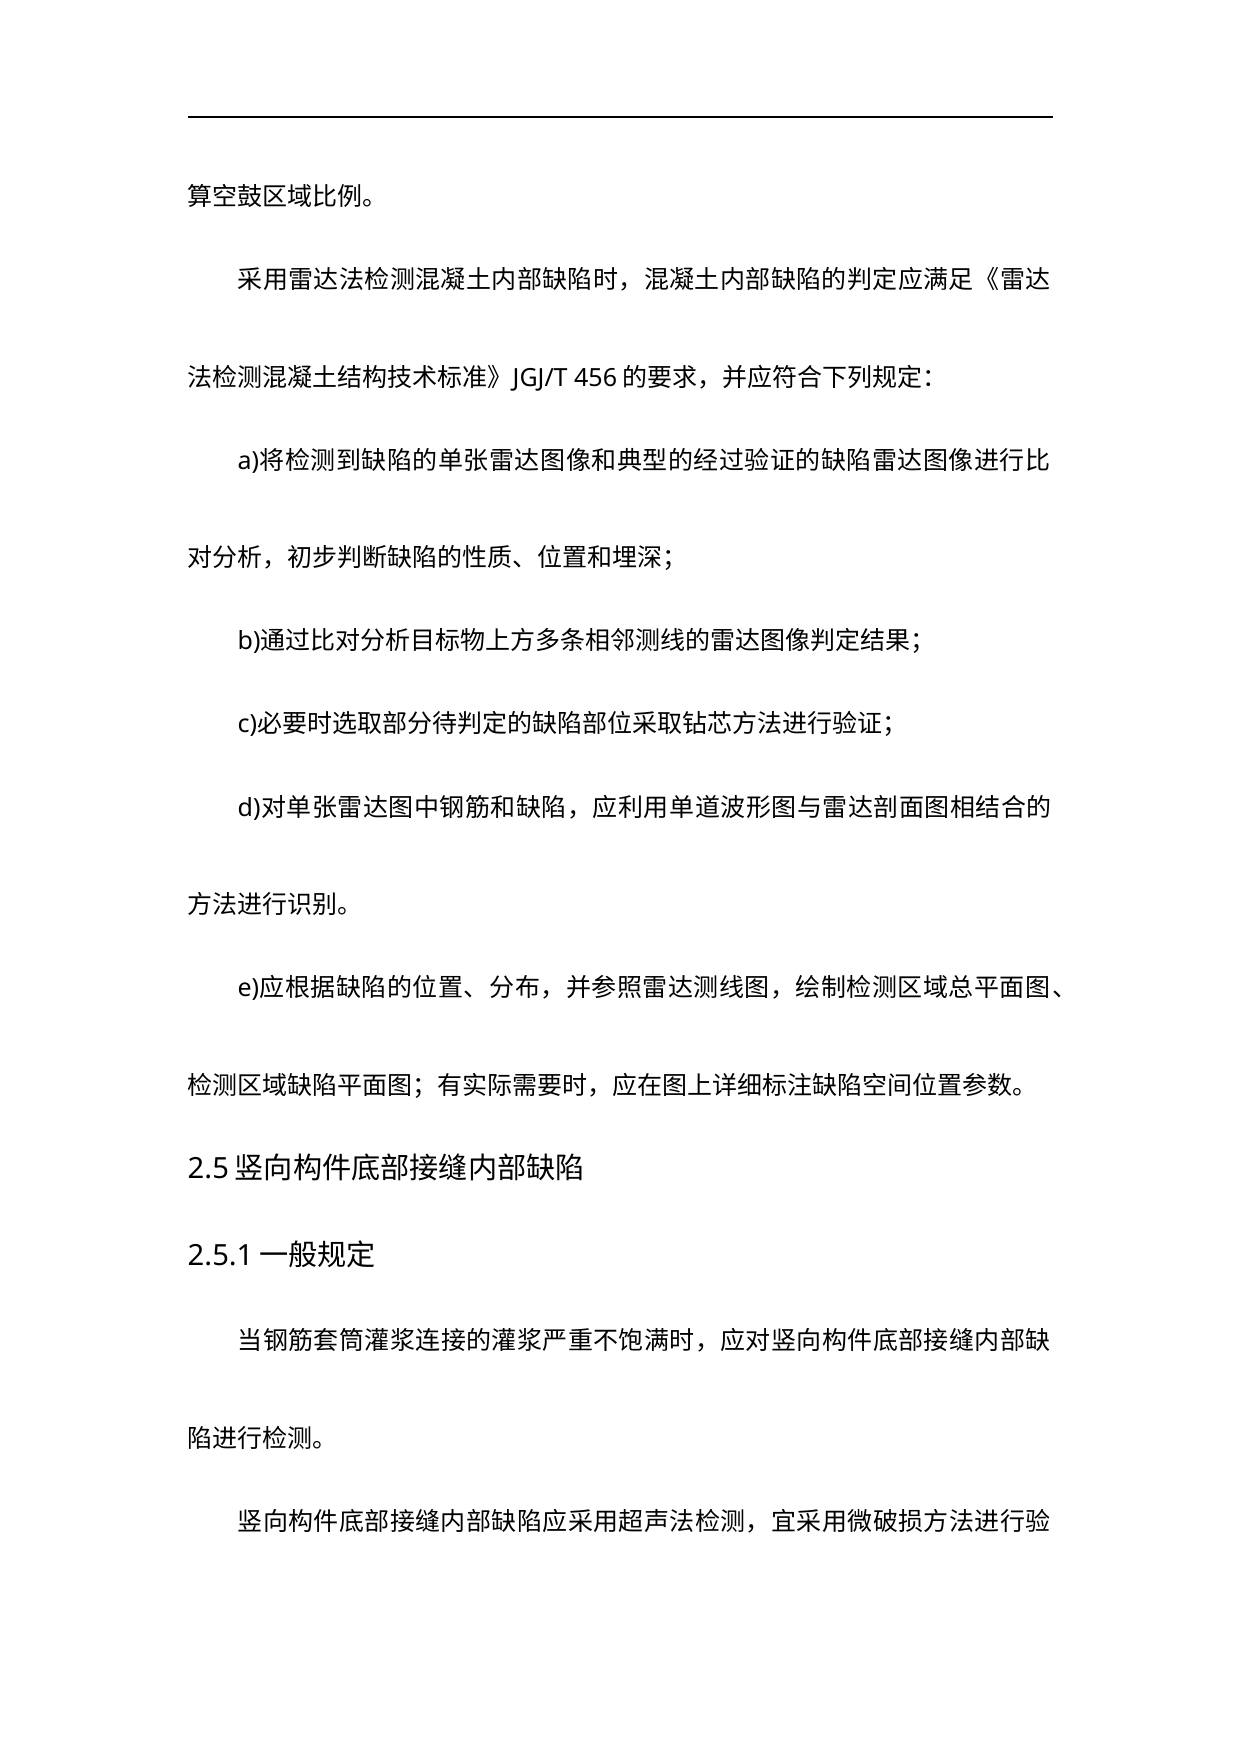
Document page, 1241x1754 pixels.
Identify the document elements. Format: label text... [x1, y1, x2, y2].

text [187, 162, 1053, 227]
text d)对单张雷达图中钢筋和缺陷，应利用单道波形图与雷达剖面图相结合的方法进行识别。 [187, 773, 1053, 935]
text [187, 1487, 1053, 1552]
text 采用雷达法检测混凝土内部缺陷时，混凝土内部缺陷的判定应满足《雷达法检测混凝土结构技术标准》JGJ/T 456的要求，并应符合下列规定： [187, 245, 1053, 408]
text c)必要时选取部分待判定的缺陷部位采取钻芯方法进行验证； [187, 689, 1053, 754]
text e)应根据缺陷的位置、分布，并参照雷达测线图，绘制检测区域总平面图、检测区域缺陷平面图；有实际需要时，应在图上详细标注缺陷空间位置参数。 [187, 953, 1053, 1116]
text 2.5竖向构件底部接缝内部缺陷 [187, 1134, 1053, 1199]
text a)将检测到缺陷的单张雷达图像和典型的经过验证的缺陷雷达图像进行比对分析，初步判断缺陷的性质、位置和埋深； [187, 426, 1053, 588]
text 2.5.1一般规定 [187, 1220, 1053, 1285]
text 当钢筋套筒灌浆连接的灌浆严重不饱满时，应对竖向构件底部接缝内部缺陷进行检测。 [187, 1306, 1053, 1469]
text b)通过比对分析目标物上方多条相邻测线的雷达图像判定结果； [187, 606, 1053, 671]
